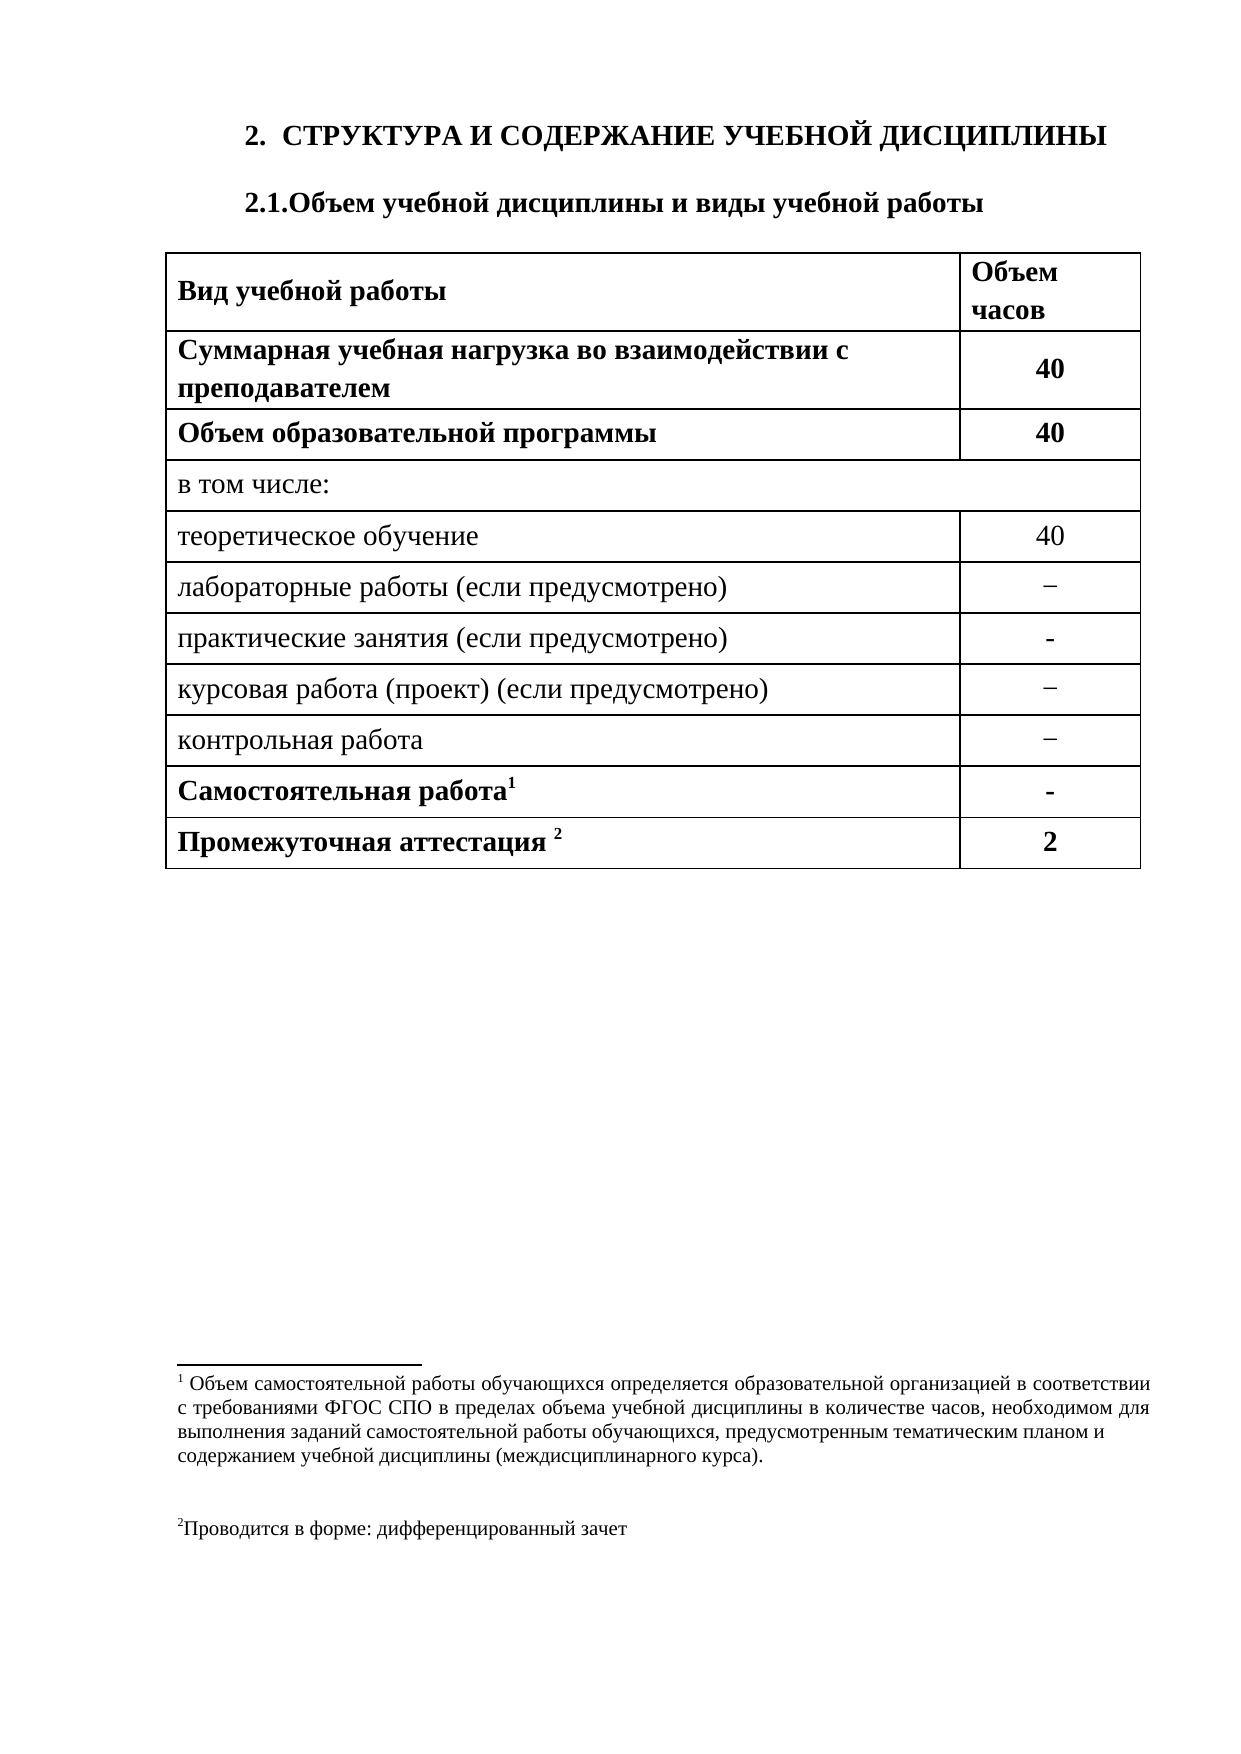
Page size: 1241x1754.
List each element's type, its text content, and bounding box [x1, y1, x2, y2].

table_cell 40 [961, 410, 1140, 459]
table_cell Самостоятельная работа [167, 767, 959, 816]
table_header Объем часов [961, 254, 1140, 330]
table_cell в том числе: [167, 461, 1140, 510]
list СТРУКТУРА И СОДЕРЖАНИЕ УЧЕБНОЙ ДИСЦИПЛИНЫ [244, 118, 1152, 152]
table_cell 2 [961, 818, 1140, 867]
table_cell - [961, 614, 1140, 663]
table_cell - [961, 767, 1140, 816]
table_cell лабораторные работы (если предусмотрено) [167, 563, 959, 612]
table_cell Суммарная учебная нагрузка во взаимодействии с преподавателем [167, 332, 959, 408]
table_header Вид учебной работы [167, 254, 959, 330]
table_cell курсовая работа (проект) (если предусмотрено) [167, 665, 959, 714]
table_cell − [961, 665, 1140, 714]
text 2.1.Объем учебной дисциплины и виды учебной работы [177, 185, 1152, 219]
table_cell контрольная работа [167, 716, 959, 765]
table_cell − [961, 563, 1140, 612]
table_cell теоретическое обучение [167, 512, 959, 561]
table_cell Промежуточная аттестация [167, 818, 959, 867]
table_cell практические занятия (если предусмотрено) [167, 614, 959, 663]
table_cell 40 [961, 512, 1140, 561]
table_cell Объем образовательной программы [167, 410, 959, 459]
table_cell − [961, 716, 1140, 765]
table_cell 40 [961, 332, 1140, 408]
